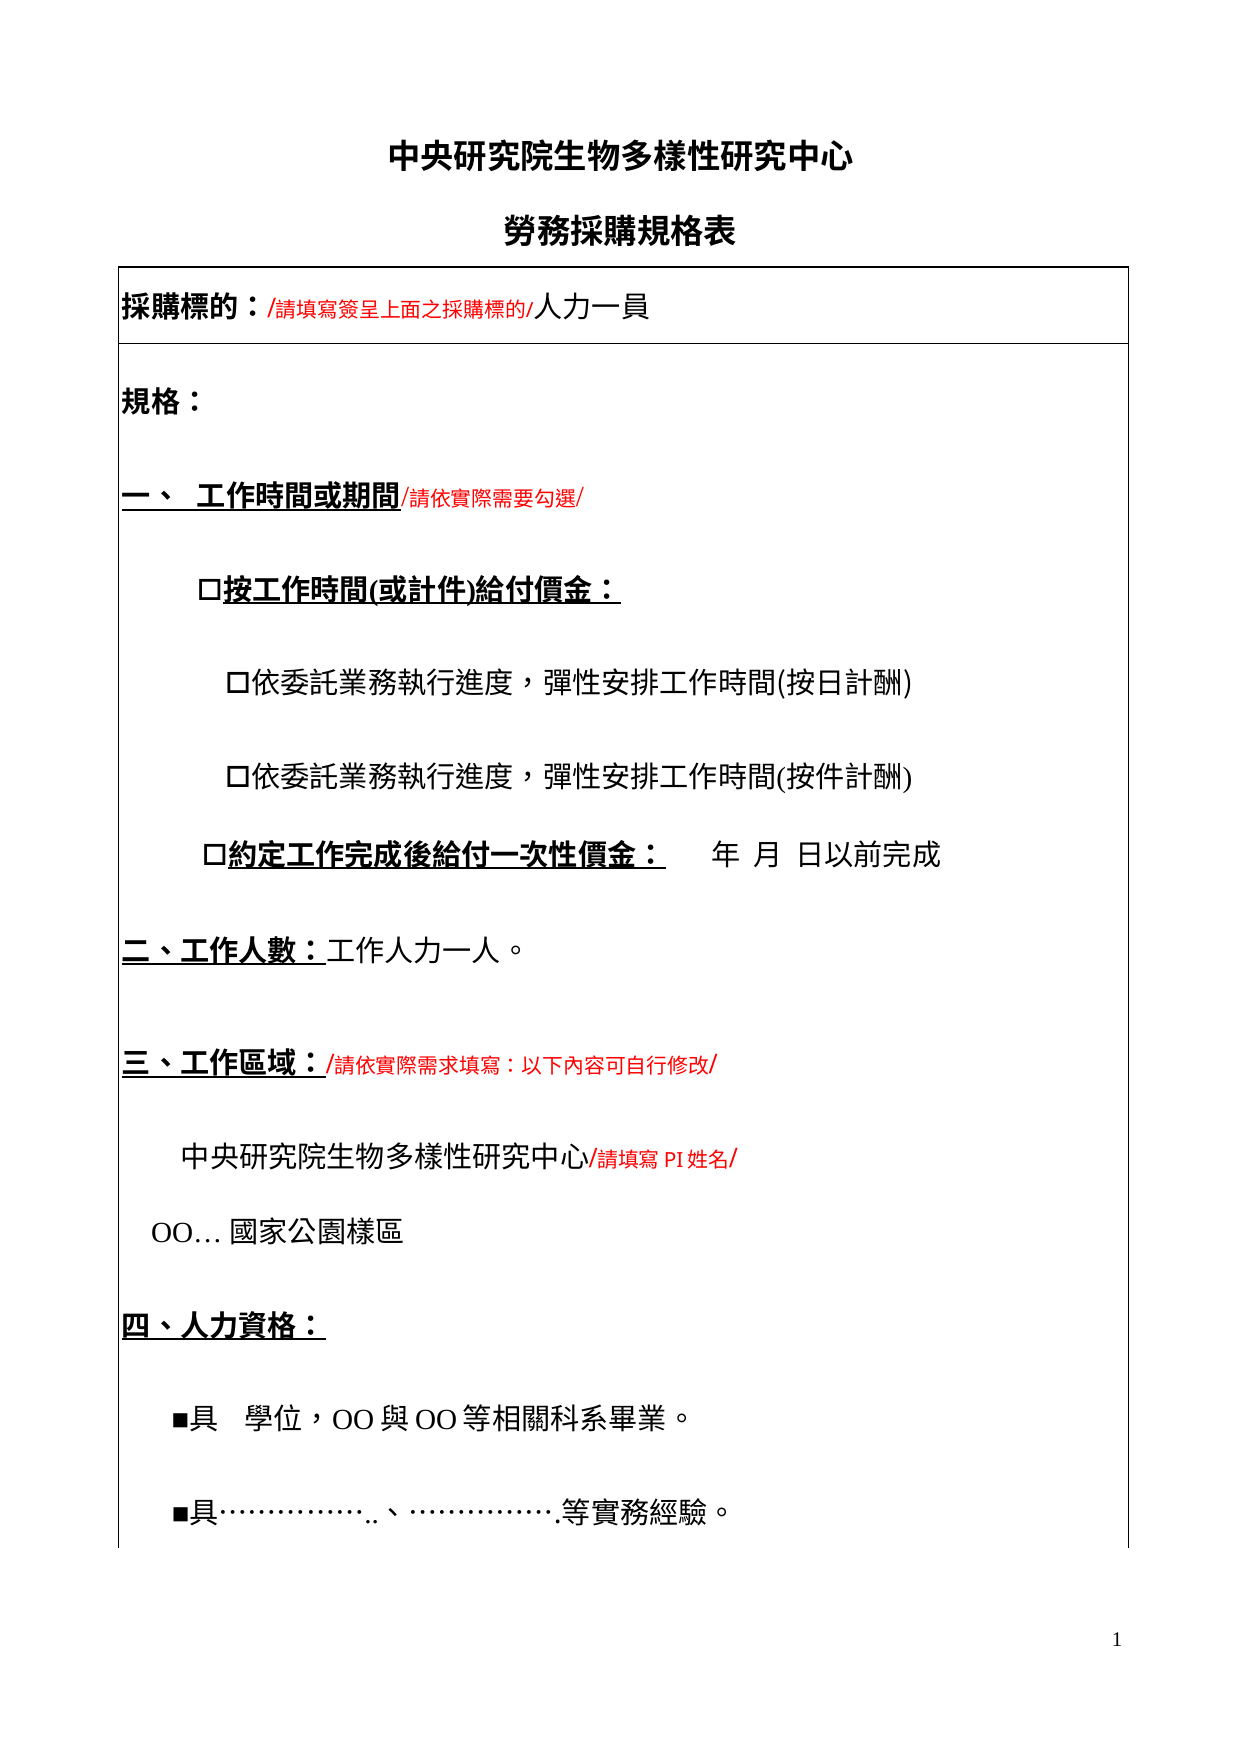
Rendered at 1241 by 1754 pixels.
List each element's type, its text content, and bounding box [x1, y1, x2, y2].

text 勞務採購規格表 [118, 191, 1122, 266]
table_header 採購標的：/請填寫簽呈上面之採購標的/人力一員 [119, 268, 1128, 342]
text 中央研究院生物多樣性研究中心 [118, 116, 1122, 191]
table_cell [119, 344, 1128, 1548]
